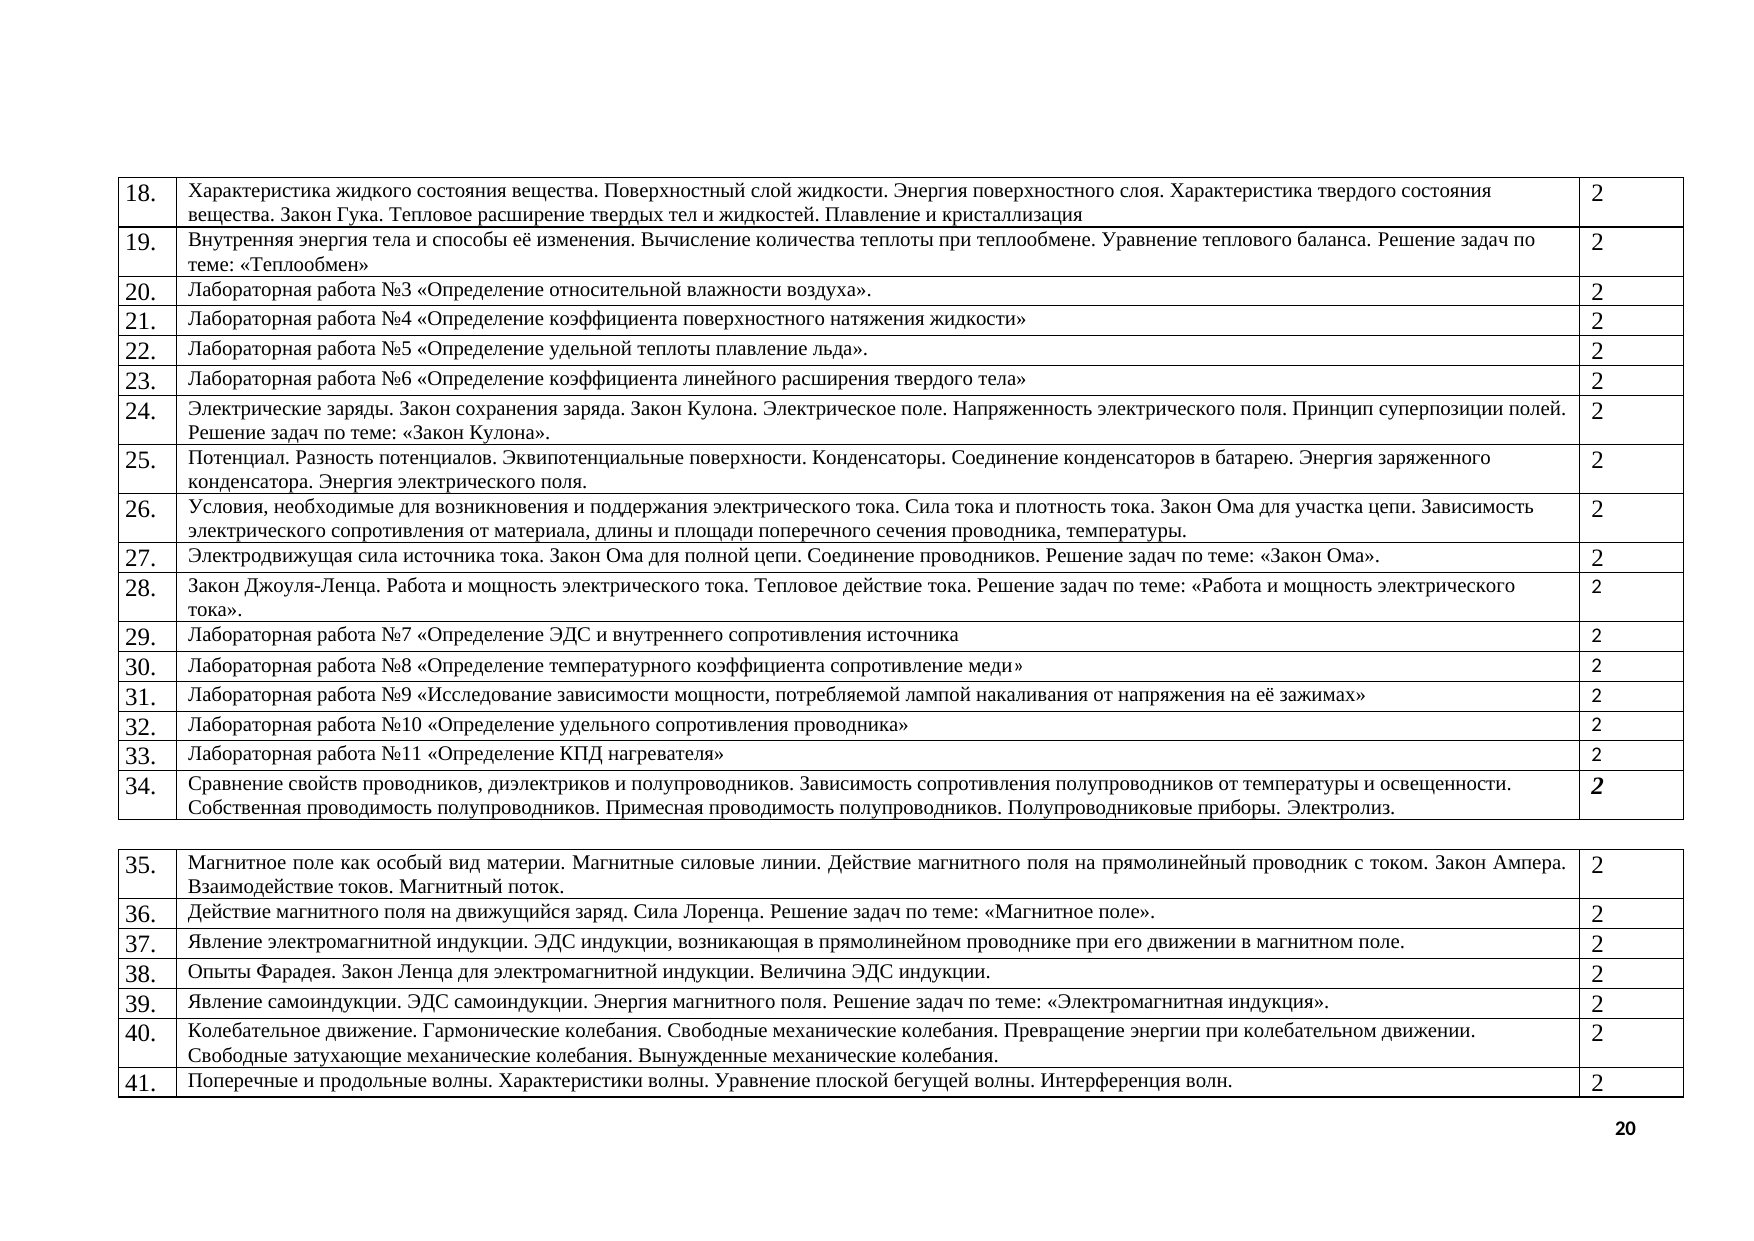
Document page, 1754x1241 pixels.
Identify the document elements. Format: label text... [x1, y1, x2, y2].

table_cell [119, 178, 176, 226]
table_cell [119, 306, 176, 335]
table_cell [119, 445, 176, 493]
table_cell Условия, необходимые для возникновения и поддержания электрического тока. Сила тока и плотность тока. Закон Ома для участка цепи. Зависимость электрического сопротивления от материала, длины и площади поперечного сечения проводника, температуры. [177, 494, 1579, 542]
table_cell 2 [1580, 682, 1683, 711]
table_cell Лабораторная работа №3 «Определение относительной влажности воздуха». [177, 277, 1579, 305]
table_cell Лабораторная работа №6 «Определение коэффициента линейного расширения твердого тела» [177, 366, 1579, 395]
table_cell 2 [1580, 336, 1683, 365]
table_cell 2 [1580, 1068, 1683, 1096]
table_cell [119, 1068, 176, 1096]
table_cell [119, 771, 176, 819]
table_cell 2 [1580, 228, 1683, 276]
table_cell Действие магнитного поля на движущийся заряд. Сила Лоренца. Решение задач по теме: «Магнитное поле». [177, 899, 1579, 928]
table_cell 2 [1580, 929, 1683, 958]
table_cell Лабораторная работа №5 «Определение удельной теплоты плавление льда». [177, 336, 1579, 365]
table_cell [119, 336, 176, 365]
table_cell [119, 573, 176, 621]
table_cell Лабораторная работа №11 «Определение КПД нагревателя» [177, 741, 1579, 770]
table_cell 2 [1580, 741, 1683, 770]
table_cell 2 [1580, 178, 1683, 226]
table_cell [119, 989, 176, 1017]
table_cell [119, 712, 176, 740]
table_cell Опыты Фарадея. Закон Ленца для электромагнитной индукции. Величина ЭДС индукции. [177, 959, 1579, 988]
table_cell [119, 396, 176, 444]
table_cell 2 [1580, 899, 1683, 928]
table_cell [119, 277, 176, 305]
table_cell 2 [1580, 366, 1683, 395]
table_cell [119, 652, 176, 681]
table_cell Электродвижущая сила источника тока. Закон Ома для полной цепи. Соединение проводников. Решение задач по теме: «Закон Ома». [177, 543, 1579, 572]
table_cell Потенциал. Разность потенциалов. Эквипотенциальные поверхности. Конденсаторы. Соединение конденсаторов в батарею. Энергия заряженного конденсатора. Энергия электрического поля. [177, 445, 1579, 493]
table_cell Закон Джоуля-Ленца. Работа и мощность электрического тока. Тепловое действие тока. Решение задач по теме: «Работа и мощность электрического тока». [177, 573, 1579, 621]
table_cell 2 [1580, 622, 1683, 651]
table_cell [119, 228, 176, 276]
table_cell Явление электромагнитной индукции. ЭДС индукции, возникающая в прямолинейном проводнике при его движении в магнитном поле. [177, 929, 1579, 958]
table_cell [119, 929, 176, 958]
table_header Магнитное поле как особый вид материи. Магнитные силовые линии. Действие магнитного поля на прямолинейный проводник с током. Закон Ампера. Взаимодействие токов. Магнитный поток. [177, 850, 1579, 898]
table_cell Лабораторная работа №9 «Исследование зависимости мощности, потребляемой лампой накаливания от напряжения на её зажимах» [177, 682, 1579, 711]
table_cell 2 [1580, 1019, 1683, 1067]
table_cell 2 [1580, 306, 1683, 335]
table_cell [119, 622, 176, 651]
table_cell Сравнение свойств проводников, диэлектриков и полупроводников. Зависимость сопротивления полупроводников от температуры и освещенности. Собственная проводимость полупроводников. Примесная проводимость полупроводников. Полупроводниковые приборы. Электролиз. [177, 771, 1579, 819]
table_cell [119, 899, 176, 928]
table_cell Внутренняя энергия тела и способы её изменения. Вычисление количества теплоты при теплообмене. Уравнение теплового баланса. Решение задач по теме: «Теплообмен» [177, 228, 1579, 276]
table_cell 2 [1580, 573, 1683, 621]
table_cell Характеристика жидкого состояния вещества. Поверхностный слой жидкости. Энергия поверхностного слоя. Характеристика твердого состояния вещества. Закон Гука. Тепловое расширение твердых тел и жидкостей. Плавление и кристаллизация [177, 178, 1579, 226]
table_cell [119, 366, 176, 395]
table_cell Поперечные и продольные волны. Характеристики волны. Уравнение плоской бегущей волны. Интерференция волн. [177, 1068, 1579, 1096]
table_cell 2 [1580, 712, 1683, 740]
table_cell 2 [1580, 652, 1683, 681]
table_cell 2 [1580, 494, 1683, 542]
table_cell Явление самоиндукции. ЭДС самоиндукции. Энергия магнитного поля. Решение задач по теме: «Электромагнитная индукция». [177, 989, 1579, 1017]
table_cell Колебательное движение. Гармонические колебания. Свободные механические колебания. Превращение энергии при колебательном движении. Свободные затухающие механические колебания. Вынужденные механические колебания. [177, 1019, 1579, 1067]
table_cell Лабораторная работа №7 «Определение ЭДС и внутреннего сопротивления источника [177, 622, 1579, 651]
table_cell [119, 494, 176, 542]
table_cell 2 [1580, 989, 1683, 1017]
table_cell 2 [1580, 959, 1683, 988]
table_cell [119, 741, 176, 770]
table_cell 2 [1580, 543, 1683, 572]
table_cell [119, 959, 176, 988]
table_cell Лабораторная работа №8 «Определение температурного коэффициента сопротивление меди» [177, 652, 1579, 681]
table_cell [119, 1019, 176, 1067]
table_cell 2 [1580, 396, 1683, 444]
table_cell [119, 682, 176, 711]
table_cell 2 [1580, 771, 1683, 819]
table_cell Лабораторная работа №10 «Определение удельного сопротивления проводника» [177, 712, 1579, 740]
table_cell Лабораторная работа №4 «Определение коэффициента поверхностного натяжения жидкости» [177, 306, 1579, 335]
table_header [119, 850, 176, 898]
table_header 2 [1580, 850, 1683, 898]
table_cell 2 [1580, 445, 1683, 493]
table_cell [119, 543, 176, 572]
table_cell 2 [1580, 277, 1683, 305]
table_cell Электрические заряды. Закон сохранения заряда. Закон Кулона. Электрическое поле. Напряженность электрического поля. Принцип суперпозиции полей. Решение задач по теме: «Закон Кулона». [177, 396, 1579, 444]
